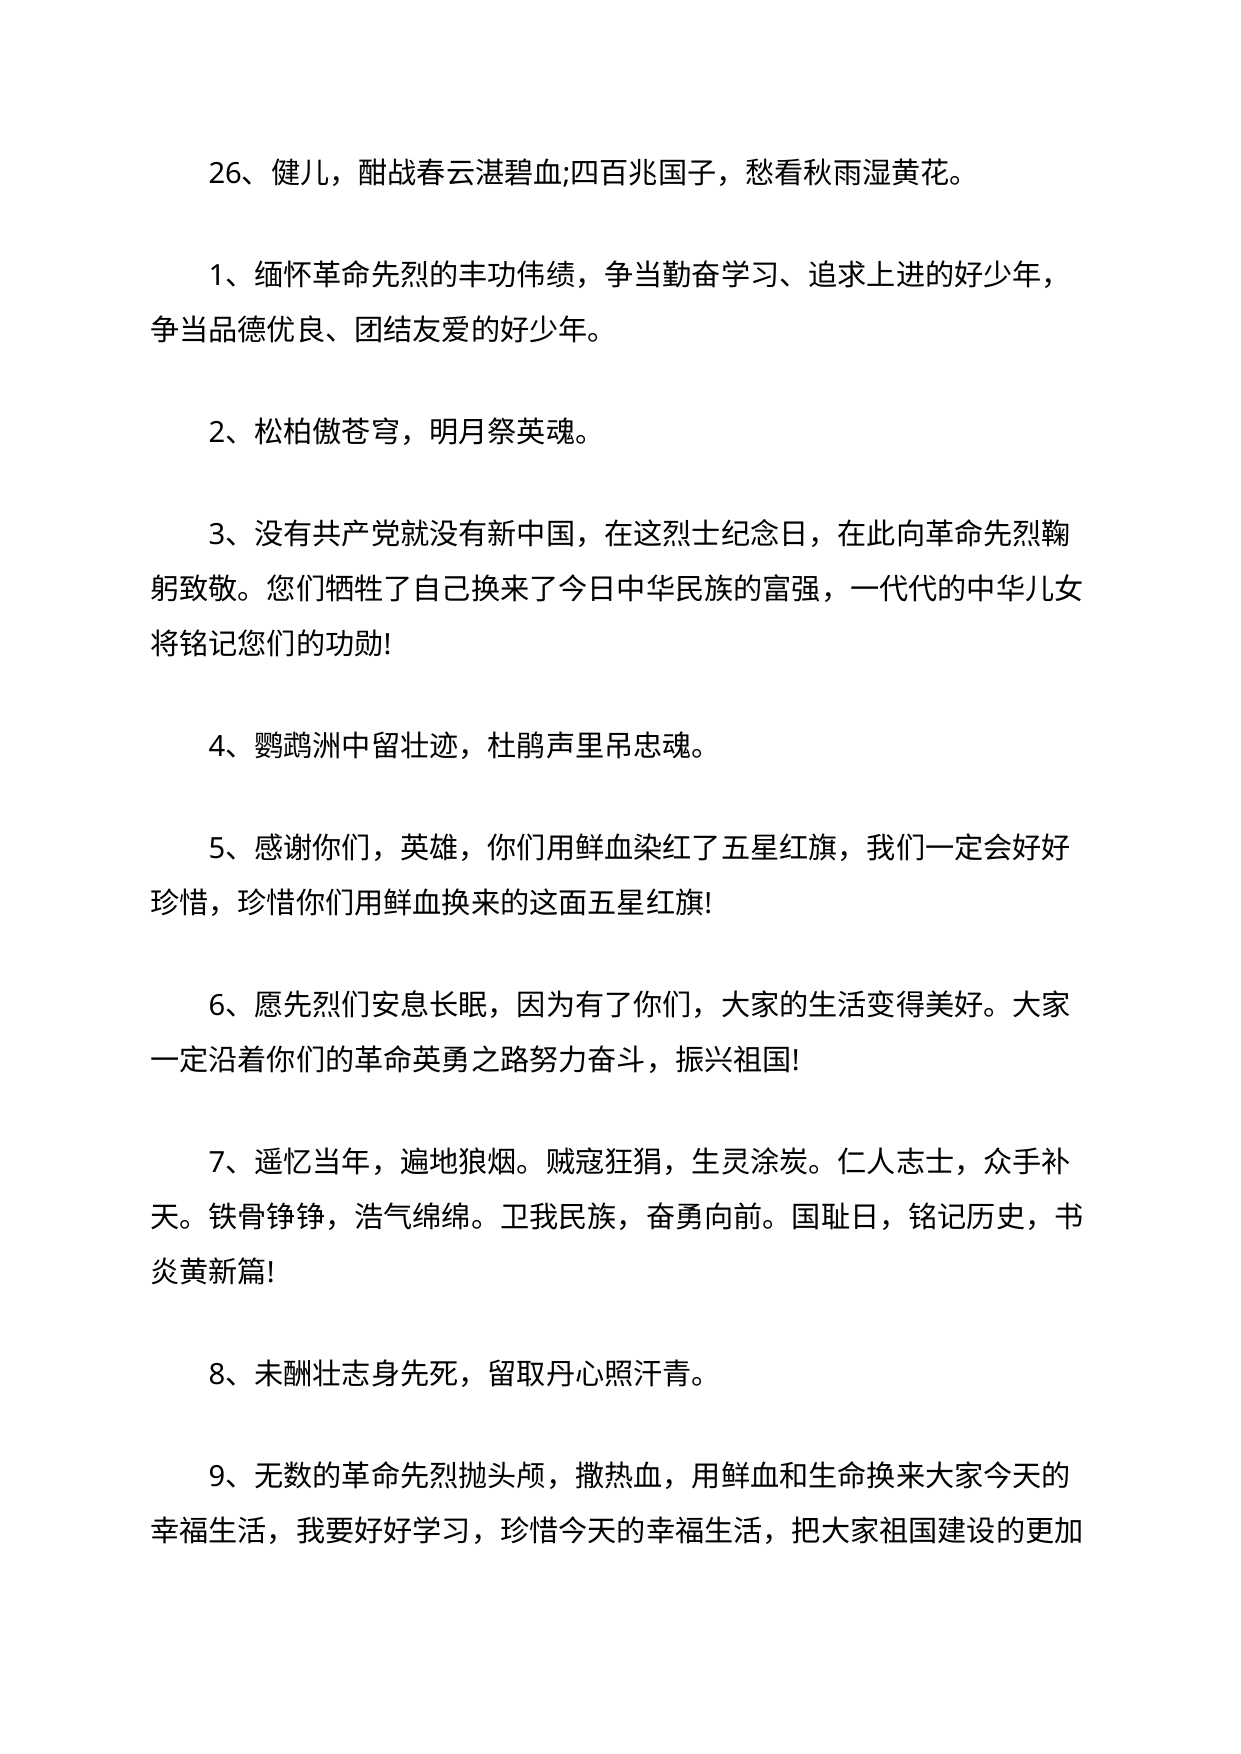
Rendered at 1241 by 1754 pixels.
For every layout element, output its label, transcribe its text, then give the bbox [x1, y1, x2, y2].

text 8、未酬壮志身先死，留取丹心照汗青。 [150, 1350, 1090, 1393]
text 6、愿先烈们安息长眠，因为有了你们，大家的生活变得美好。大家一定沿着你们的革命英勇之路努力奋斗，振兴祖国! [150, 982, 1090, 1079]
text 3、没有共产党就没有新中国，在这烈士纪念日，在此向革命先烈鞠躬致敬。您们牺牲了自己换来了今日中华民族的富强，一代代的中华儿女将铭记您们的功勋! [150, 511, 1090, 663]
text 4、鹦鹉洲中留壮迹，杜鹃声里吊忠魂。 [150, 723, 1090, 765]
text 7、遥忆当年，遍地狼烟。贼寇狂狷，生灵涂炭。仁人志士，众手补天。铁骨铮铮，浩气绵绵。卫我民族，奋勇向前。国耻日，铭记历史，书炎黄新篇! [150, 1138, 1090, 1291]
text 1、缅怀革命先烈的丰功伟绩，争当勤奋学习、追求上进的好少年，争当品德优良、团结友爱的好少年。 [150, 252, 1090, 349]
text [150, 1452, 1090, 1550]
text 26、健儿，酣战春云湛碧血;四百兆国子，愁看秋雨湿黄花。 [150, 150, 1090, 192]
text 5、感谢你们，英雄，你们用鲜血染红了五星红旗，我们一定会好好珍惜，珍惜你们用鲜血换来的这面五星红旗! [150, 824, 1090, 922]
text 2、松柏傲苍穹，明月祭英魂。 [150, 409, 1090, 451]
